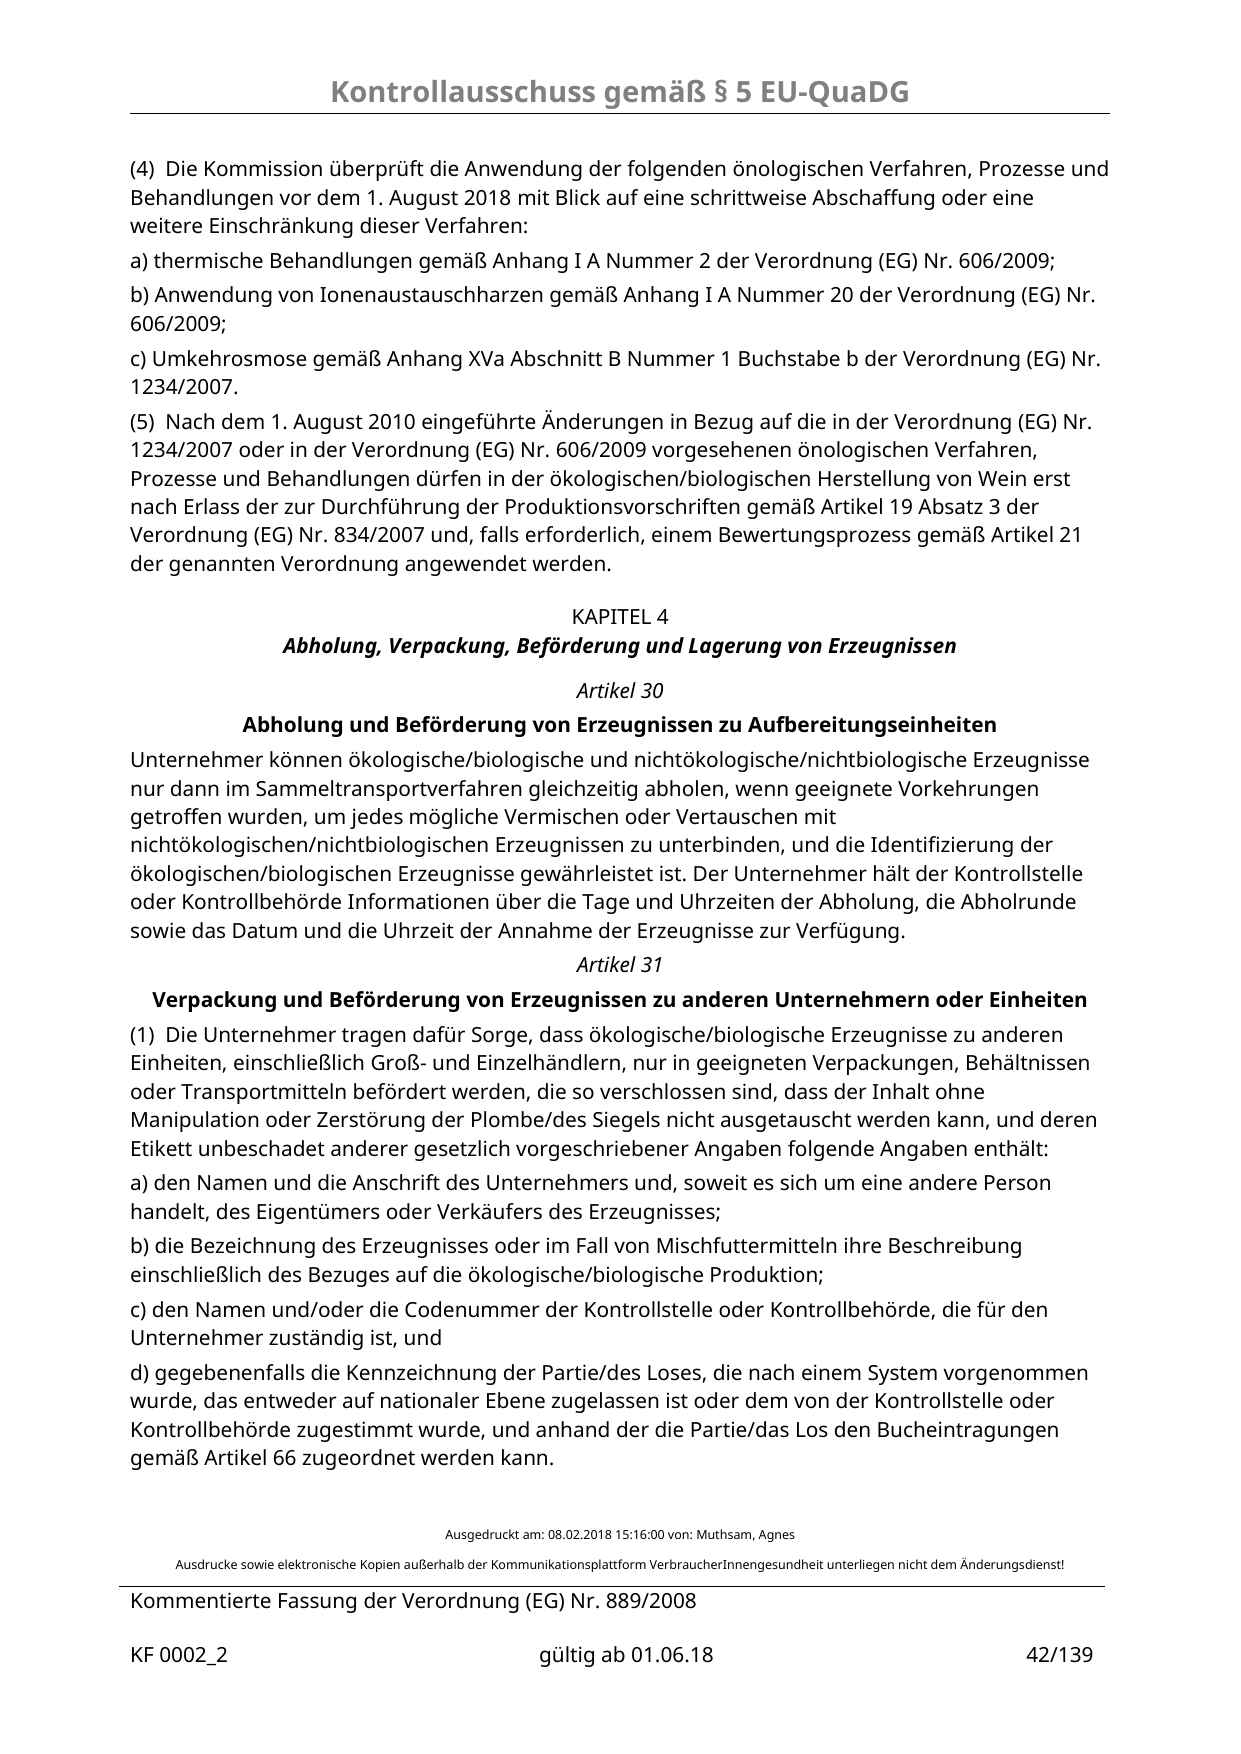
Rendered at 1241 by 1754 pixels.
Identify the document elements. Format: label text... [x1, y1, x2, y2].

subtitle KAPITEL 4 Abholung, Verpackung, Beförderung und Lagerung von Erzeugnissen [130, 602, 1110, 659]
text Artikel 31 [130, 951, 1110, 979]
text Artikel 30 [130, 676, 1110, 704]
text Unternehmer können ökologische/biologische und nichtökologische/nichtbiologische Erzeugnisse nur dann im Sammeltransportverfahren gleichzeitig abholen, wenn geeignete Vorkehrungen getroffen wurden, um jedes mögliche Vermischen oder Vertauschen mit nichtökologischen/nichtbiologischen Erzeugnissen zu unterbinden, und die Identifizierung der ökologischen/biologischen Erzeugnisse gewährleistet ist. Der Unternehmer hält der Kontrollstelle oder Kontrollbehörde Informationen über die Tage und Uhrzeiten der Abholung, die Abholrunde sowie das Datum und die Uhrzeit der Annahme der Erzeugnisse zur Verfügung. [130, 745, 1110, 944]
text (4) Die Kommission überprüft die Anwendung der folgenden önologischen Verfahren, Prozesse und Behandlungen vor dem 1. August 2018 mit Blick auf eine schrittweise Abschaffung oder eine weitere Einschränkung dieser Verfahren: [130, 154, 1110, 239]
text d) gegebenenfalls die Kennzeichnung der Partie/des Loses, die nach einem System vorgenommen wurde, das entweder auf nationaler Ebene zugelassen ist oder dem von der Kontrollstelle oder Kontrollbehörde zugestimmt wurde, und anhand der die Partie/das Los den Bucheintragungen gemäß Artikel 66 zugeordnet werden kann. [130, 1358, 1110, 1472]
text b) die Bezeichnung des Erzeugnisses oder im Fall von Mischfuttermitteln ihre Beschreibung einschließlich des Bezuges auf die ökologische/biologische Produktion; [130, 1232, 1110, 1288]
text a) thermische Behandlungen gemäß Anhang I A Nummer 2 der Verordnung (EG) Nr. 606/2009; [130, 246, 1110, 274]
text a) den Namen und die Anschrift des Unternehmers und, soweit es sich um eine andere Person handelt, des Eigentümers oder Verkäufers des Erzeugnisses; [130, 1168, 1110, 1225]
text (5) Nach dem 1. August 2010 eingeführte Änderungen in Bezug auf die in der Verordnung (EG) Nr. 1234/2007 oder in der Verordnung (EG) Nr. 606/2009 vorgesehenen önologischen Verfahren, Prozesse und Behandlungen dürfen in der ökologischen/biologischen Herstellung von Wein erst nach Erlass der zur Durchführung der Produktionsvorschriften gemäß Artikel 19 Absatz 3 der Verordnung (EG) Nr. 834/2007 und, falls erforderlich, einem Bewertungsprozess gemäß Artikel 21 der genannten Verordnung angewendet werden. [130, 407, 1110, 577]
text Verpackung und Beförderung von Erzeugnissen zu anderen Unternehmern oder Einheiten [130, 985, 1110, 1014]
text c) Umkehrosmose gemäß Anhang XVa Abschnitt B Nummer 1 Buchstabe b der Verordnung (EG) Nr. 1234/2007. [130, 344, 1110, 401]
text (1) Die Unternehmer tragen dafür Sorge, dass ökologische/biologische Erzeugnisse zu anderen Einheiten, einschließlich Groß- und Einzelhändlern, nur in geeigneten Verpackungen, Behältnissen oder Transportmitteln befördert werden, die so verschlossen sind, dass der Inhalt ohne Manipulation oder Zerstörung der Plombe/des Siegels nicht ausgetauscht werden kann, und deren Etikett unbeschadet anderer gesetzlich vorgeschriebener Angaben folgende Angaben enthält: [130, 1020, 1110, 1162]
text b) Anwendung von Ionenaustauschharzen gemäß Anhang I A Nummer 20 der Verordnung (EG) Nr. 606/2009; [130, 281, 1110, 337]
text Abholung und Beförderung von Erzeugnissen zu Aufbereitungseinheiten [130, 711, 1110, 739]
text c) den Namen und/oder die Codenummer der Kontrollstelle oder Kontrollbehörde, die für den Unternehmer zuständig ist, und [130, 1295, 1110, 1352]
